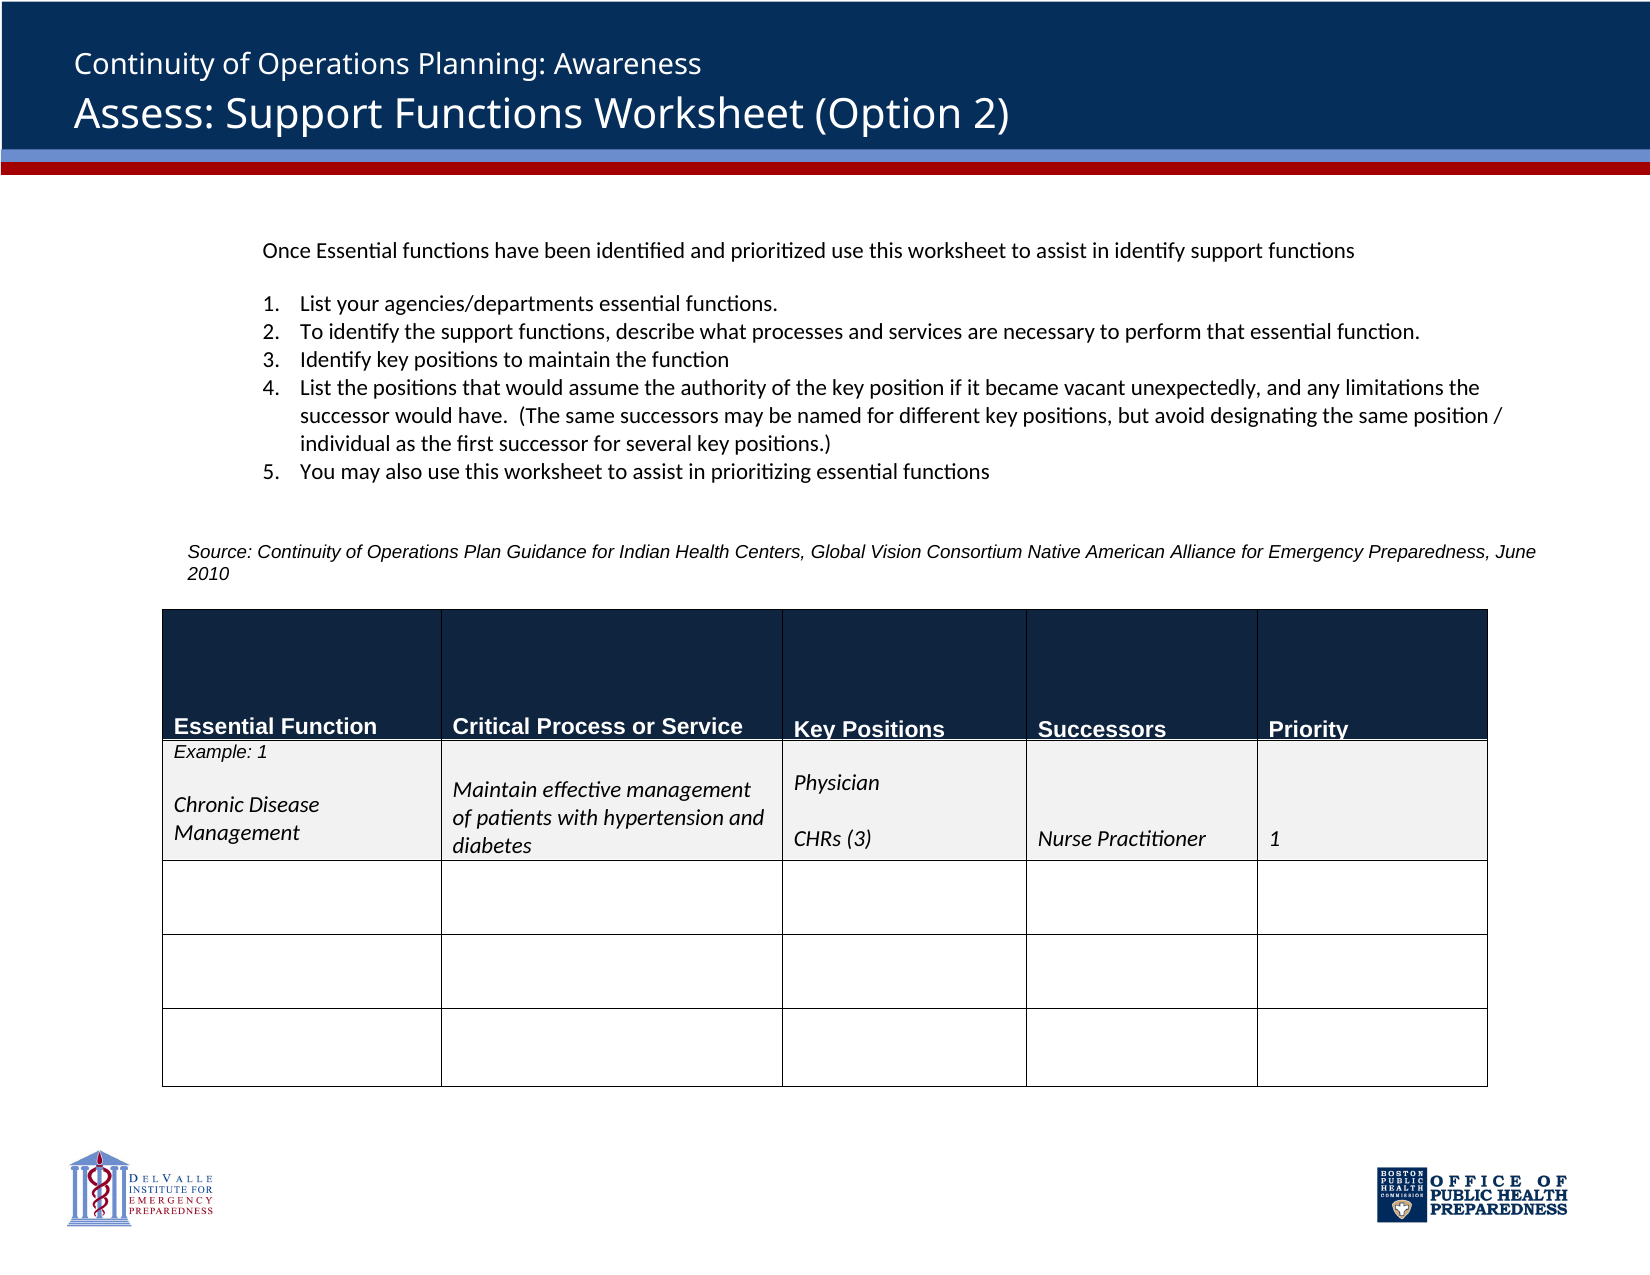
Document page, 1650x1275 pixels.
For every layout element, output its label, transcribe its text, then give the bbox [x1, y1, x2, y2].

table_header Successors [1027, 610, 1257, 739]
list List the positions that would assume the authority of the key position if it became vacant unexpectedly, and any limitations the successor would have. (The same successors may be named for different key positions, but avoid designating the same position / individual as the first successor for several key positions.) [262, 373, 1537, 457]
table_cell Nurse Practitioner [1027, 741, 1257, 859]
table_cell 1 [1258, 741, 1487, 859]
table_cell Example: 1 Chronic Disease Management [163, 741, 441, 859]
table_header Priority [1258, 610, 1487, 739]
table_cell [783, 861, 1026, 934]
table_cell [442, 1009, 782, 1086]
table_cell [1258, 935, 1487, 1008]
table_header Critical Process or Service [442, 610, 782, 739]
list Identify key positions to maintain the function [262, 345, 1537, 373]
text Once Essential functions have been identified and prioritized use this worksheet to assist in identify support functions [187, 236, 1537, 264]
table_cell [163, 935, 441, 1008]
list You may also use this worksheet to assist in prioritizing essential functions [262, 457, 1537, 485]
table_cell [1027, 1009, 1257, 1086]
table_cell [783, 935, 1026, 1008]
table_cell [442, 935, 782, 1008]
table_cell [163, 1009, 441, 1086]
table_cell [1027, 935, 1257, 1008]
text Source: Continuity of Operations Plan Guidance for Indian Health Centers, Global Vision Consortium Native American Alliance for Emergency Preparedness, June 2010 [187, 541, 1537, 584]
table_cell [1027, 861, 1257, 934]
table_cell [783, 1009, 1026, 1086]
table_header Key Positions [783, 610, 1026, 739]
picture [1367, 1157, 1580, 1232]
table_header Essential Function [163, 610, 441, 739]
list List your agencies/departments essential functions. [262, 289, 1537, 317]
picture [67, 1147, 215, 1228]
table_cell [163, 861, 441, 934]
table_cell Physician CHRs (3) [783, 741, 1026, 859]
table_cell Maintain effective management of patients with hypertension and diabetes [442, 741, 782, 859]
list To identify the support functions, describe what processes and services are necessary to perform that essential function. [262, 317, 1537, 345]
table_cell [442, 861, 782, 934]
table_cell [1258, 861, 1487, 934]
table_cell [1258, 1009, 1487, 1086]
